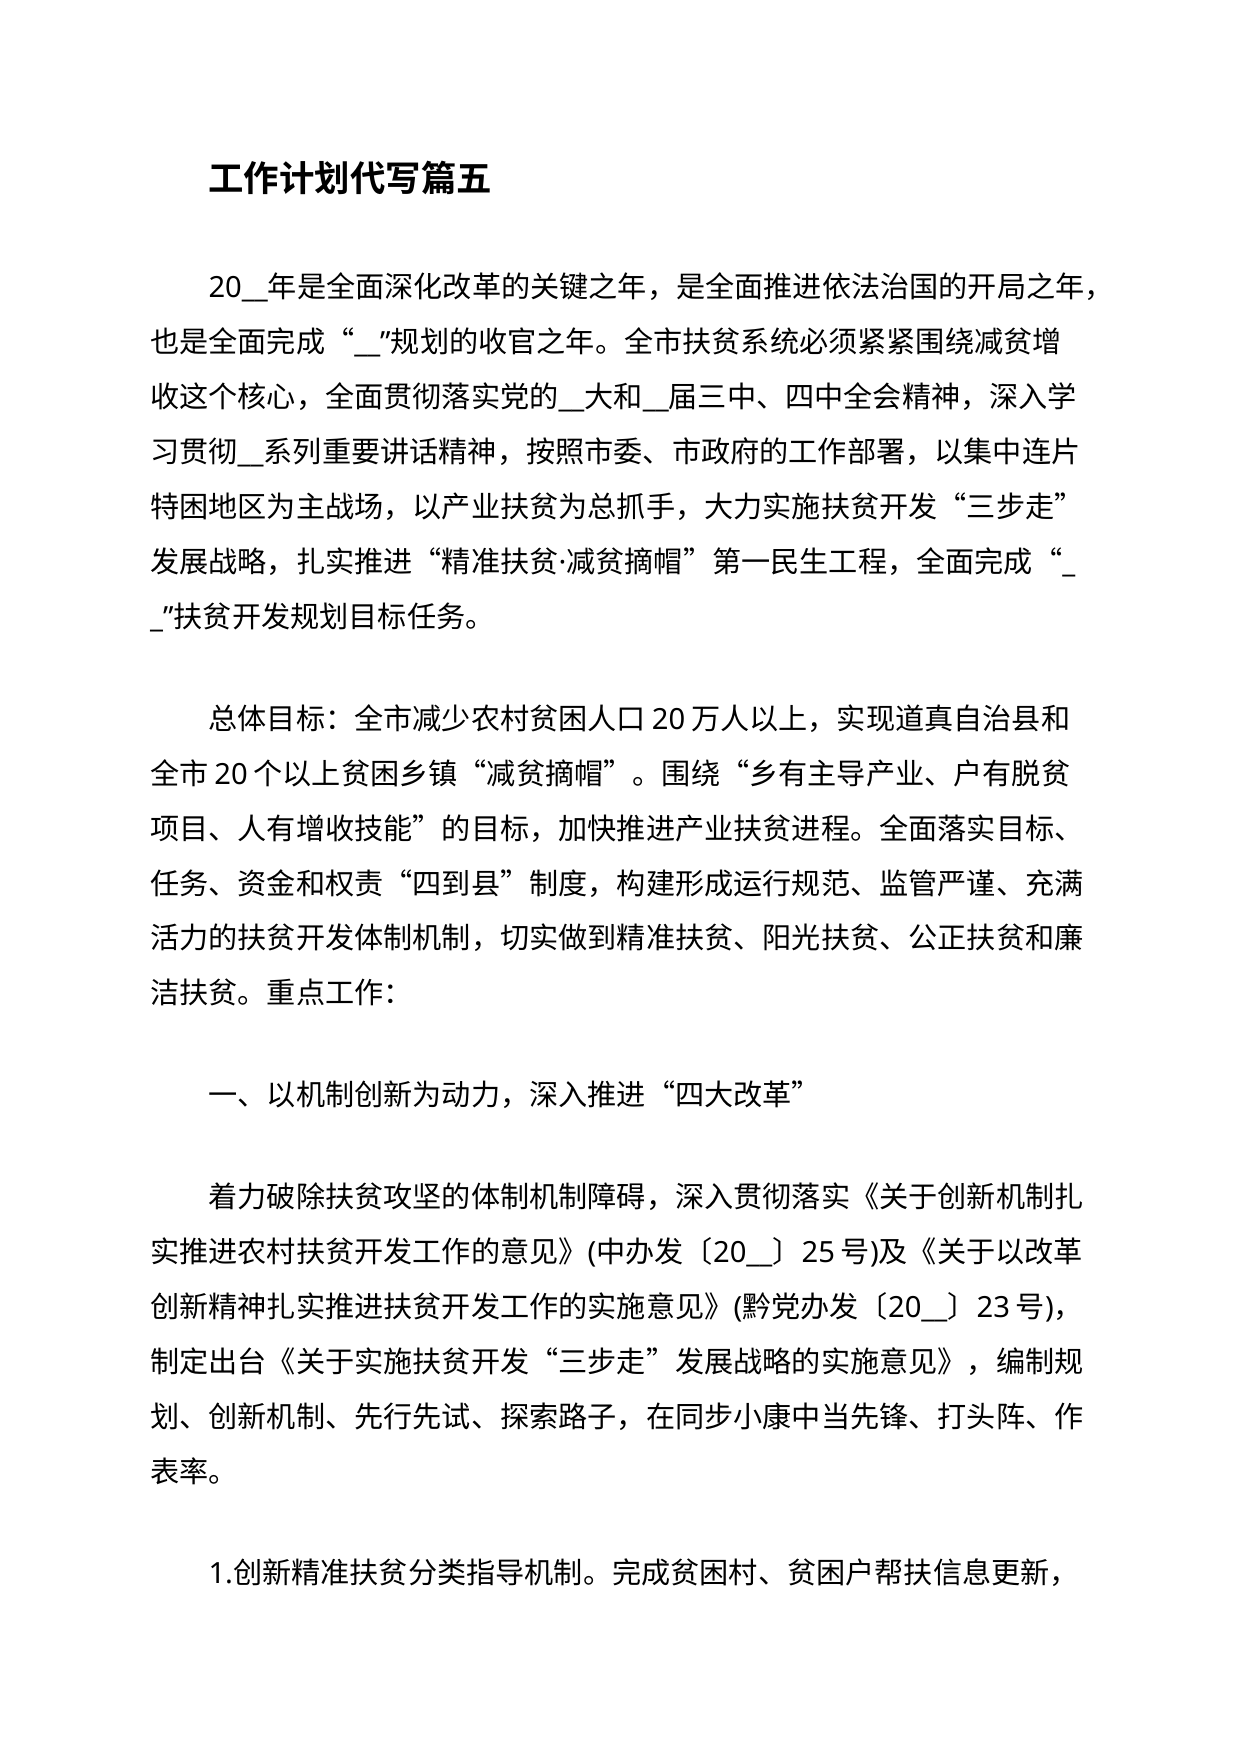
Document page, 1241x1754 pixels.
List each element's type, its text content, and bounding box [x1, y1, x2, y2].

text 20__年是全面深化改革的关键之年，是全面推进依法治国的开局之年，也是全面完成“__”规划的收官之年。全市扶贫系统必须紧紧围绕减贫增收这个核心，全面贯彻落实党的__大和__届三中、四中全会精神，深入学习贯彻__系列重要讲话精神，按照市委、市政府的工作部署，以集中连片特困地区为主战场，以产业扶贫为总抓手，大力实施扶贫开发“三步走”发展战略，扎实推进“精准扶贫·减贫摘帽”第一民生工程，全面完成“__”扶贫开发规划目标任务。 [150, 263, 1090, 636]
text 一、以机制创新为动力，深入推进“四大改革” [150, 1072, 1090, 1114]
text 着力破除扶贫攻坚的体制机制障碍，深入贯彻落实《关于创新机制扎实推进农村扶贫开发工作的意见》(中办发〔20__〕25号)及《关于以改革创新精神扎实推进扶贫开发工作的实施意见》(黔党办发〔20__〕23号)，制定出台《关于实施扶贫开发“三步走”发展战略的实施意见》，编制规划、创新机制、先行先试、探索路子，在同步小康中当先锋、打头阵、作表率。 [150, 1173, 1090, 1491]
text 总体目标：全市减少农村贫困人口20万人以上，实现道真自治县和全市20个以上贫困乡镇“减贫摘帽”。围绕“乡有主导产业、户有脱贫项目、人有增收技能”的目标，加快推进产业扶贫进程。全面落实目标、任务、资金和权责“四到县”制度，构建形成运行规范、监管严谨、充满活力的扶贫开发体制机制，切实做到精准扶贫、阳光扶贫、公正扶贫和廉洁扶贫。重点工作： [150, 695, 1090, 1012]
text 工作计划代写篇五 [150, 150, 1090, 201]
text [150, 1550, 1090, 1592]
